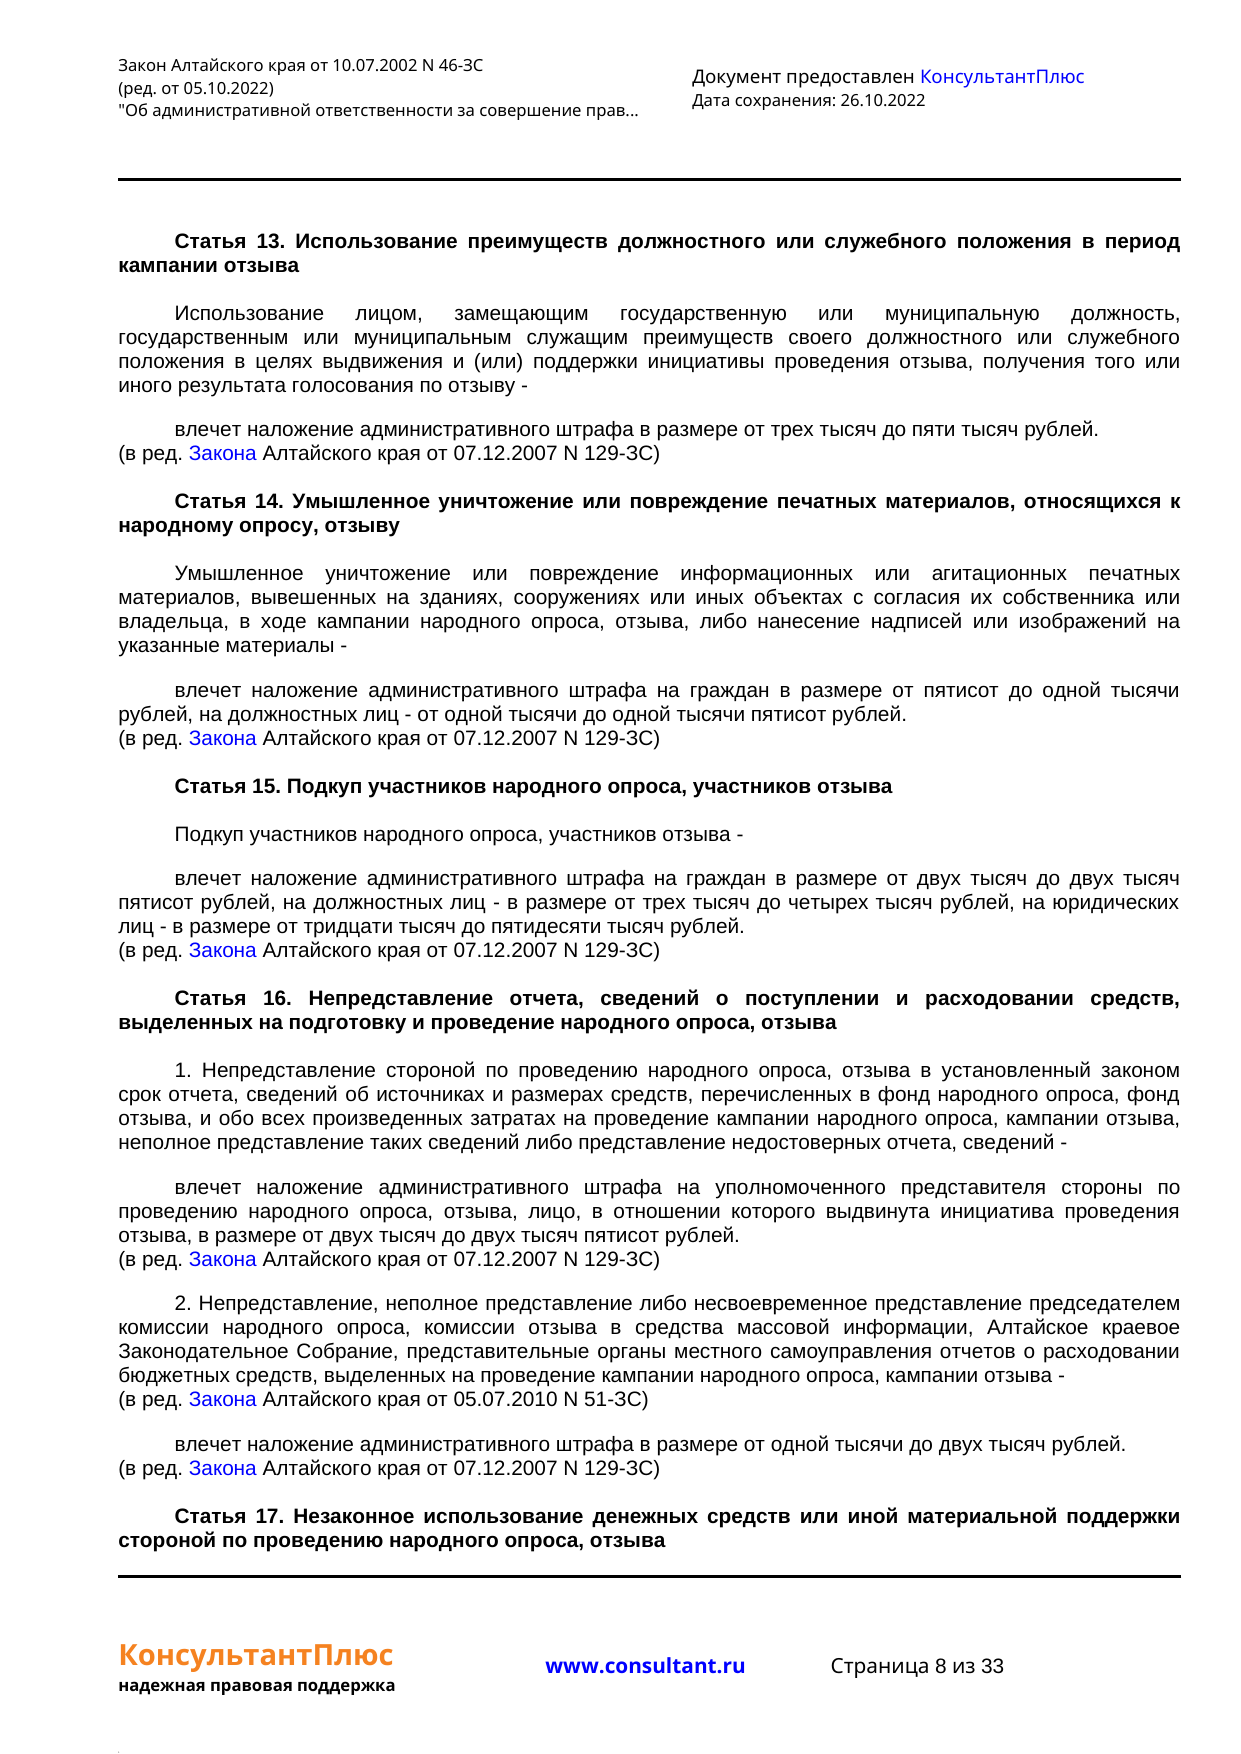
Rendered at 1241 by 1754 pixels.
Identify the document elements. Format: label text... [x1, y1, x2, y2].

text влечет наложение административного штрафа в размере от трех тысяч до пяти тысяч рублей. [118, 417, 1181, 441]
text влечет наложение административного штрафа в размере от одной тысячи до двух тысяч рублей. [118, 1432, 1181, 1456]
text (в ред. Закона Алтайского края от 05.07.2010 N 51-ЗС) [118, 1387, 1181, 1411]
text Использование лицом, замещающим государственную или муниципальную должность, государственным или муниципальным служащим преимуществ своего должностного или служебного положения в целях выдвижения и (или) поддержки инициативы проведения отзыва, получения того или иного результата голосования по отзыву - [118, 301, 1181, 396]
text (в ред. Закона Алтайского края от 07.12.2007 N 129-ЗС) [118, 441, 1181, 465]
text 1. Непредставление стороной по проведению народного опроса, отзыва в установленный законом срок отчета, сведений об источниках и размерах средств, перечисленных в фонд народного опроса, фонд отзыва, и обо всех произведенных затратах на проведение кампании народного опроса, кампании отзыва, неполное представление таких сведений либо представление недостоверных отчета, сведений - [118, 1058, 1181, 1154]
text (в ред. Закона Алтайского края от 07.12.2007 N 129-ЗС) [118, 938, 1181, 962]
title Статья 13. Использование преимуществ должностного или служебного положения в период кампании отзыва [118, 229, 1181, 277]
text (в ред. Закона Алтайского края от 07.12.2007 N 129-ЗС) [118, 1246, 1181, 1270]
text Подкуп участников народного опроса, участников отзыва - [118, 821, 1181, 845]
title Статья 15. Подкуп участников народного опроса, участников отзыва [118, 773, 1181, 797]
text 2. Непредставление, неполное представление либо несвоевременное представление председателем комиссии народного опроса, комиссии отзыва в средства массовой информации, Алтайское краевое Законодательное Собрание, представительные органы местного самоуправления отчетов о расходовании бюджетных средств, выделенных на проведение кампании народного опроса, кампании отзыва - [118, 1291, 1181, 1387]
text (в ред. Закона Алтайского края от 07.12.2007 N 129-ЗС) [118, 1456, 1181, 1480]
text влечет наложение административного штрафа на граждан в размере от двух тысяч до двух тысяч пятисот рублей, на должностных лиц - в размере от трех тысяч до четырех тысяч рублей, на юридических лиц - в размере от тридцати тысяч до пятидесяти тысяч рублей. [118, 866, 1181, 938]
title Статья 16. Непредставление отчета, сведений о поступлении и расходовании средств, выделенных на подготовку и проведение народного опроса, отзыва [118, 986, 1181, 1034]
text влечет наложение административного штрафа на уполномоченного представителя стороны по проведению народного опроса, отзыва, лицо, в отношении которого выдвинута инициатива проведения отзыва, в размере от двух тысяч до двух тысяч пятисот рублей. [118, 1174, 1181, 1246]
text (в ред. Закона Алтайского края от 07.12.2007 N 129-ЗС) [118, 726, 1181, 749]
text Умышленное уничтожение или повреждение информационных или агитационных печатных материалов, вывешенных на зданиях, сооружениях или иных объектах с согласия их собственника или владельца, в ходе кампании народного опроса, отзыва, либо нанесение надписей или изображений на указанные материалы - [118, 561, 1181, 657]
title Статья 14. Умышленное уничтожение или повреждение печатных материалов, относящихся к народному опросу, отзыву [118, 489, 1181, 537]
title Статья 17. Незаконное использование денежных средств или иной материальной поддержки стороной по проведению народного опроса, отзыва [118, 1504, 1181, 1552]
text влечет наложение административного штрафа на граждан в размере от пятисот до одной тысячи рублей, на должностных лиц - от одной тысячи до одной тысячи пятисот рублей. [118, 678, 1181, 726]
